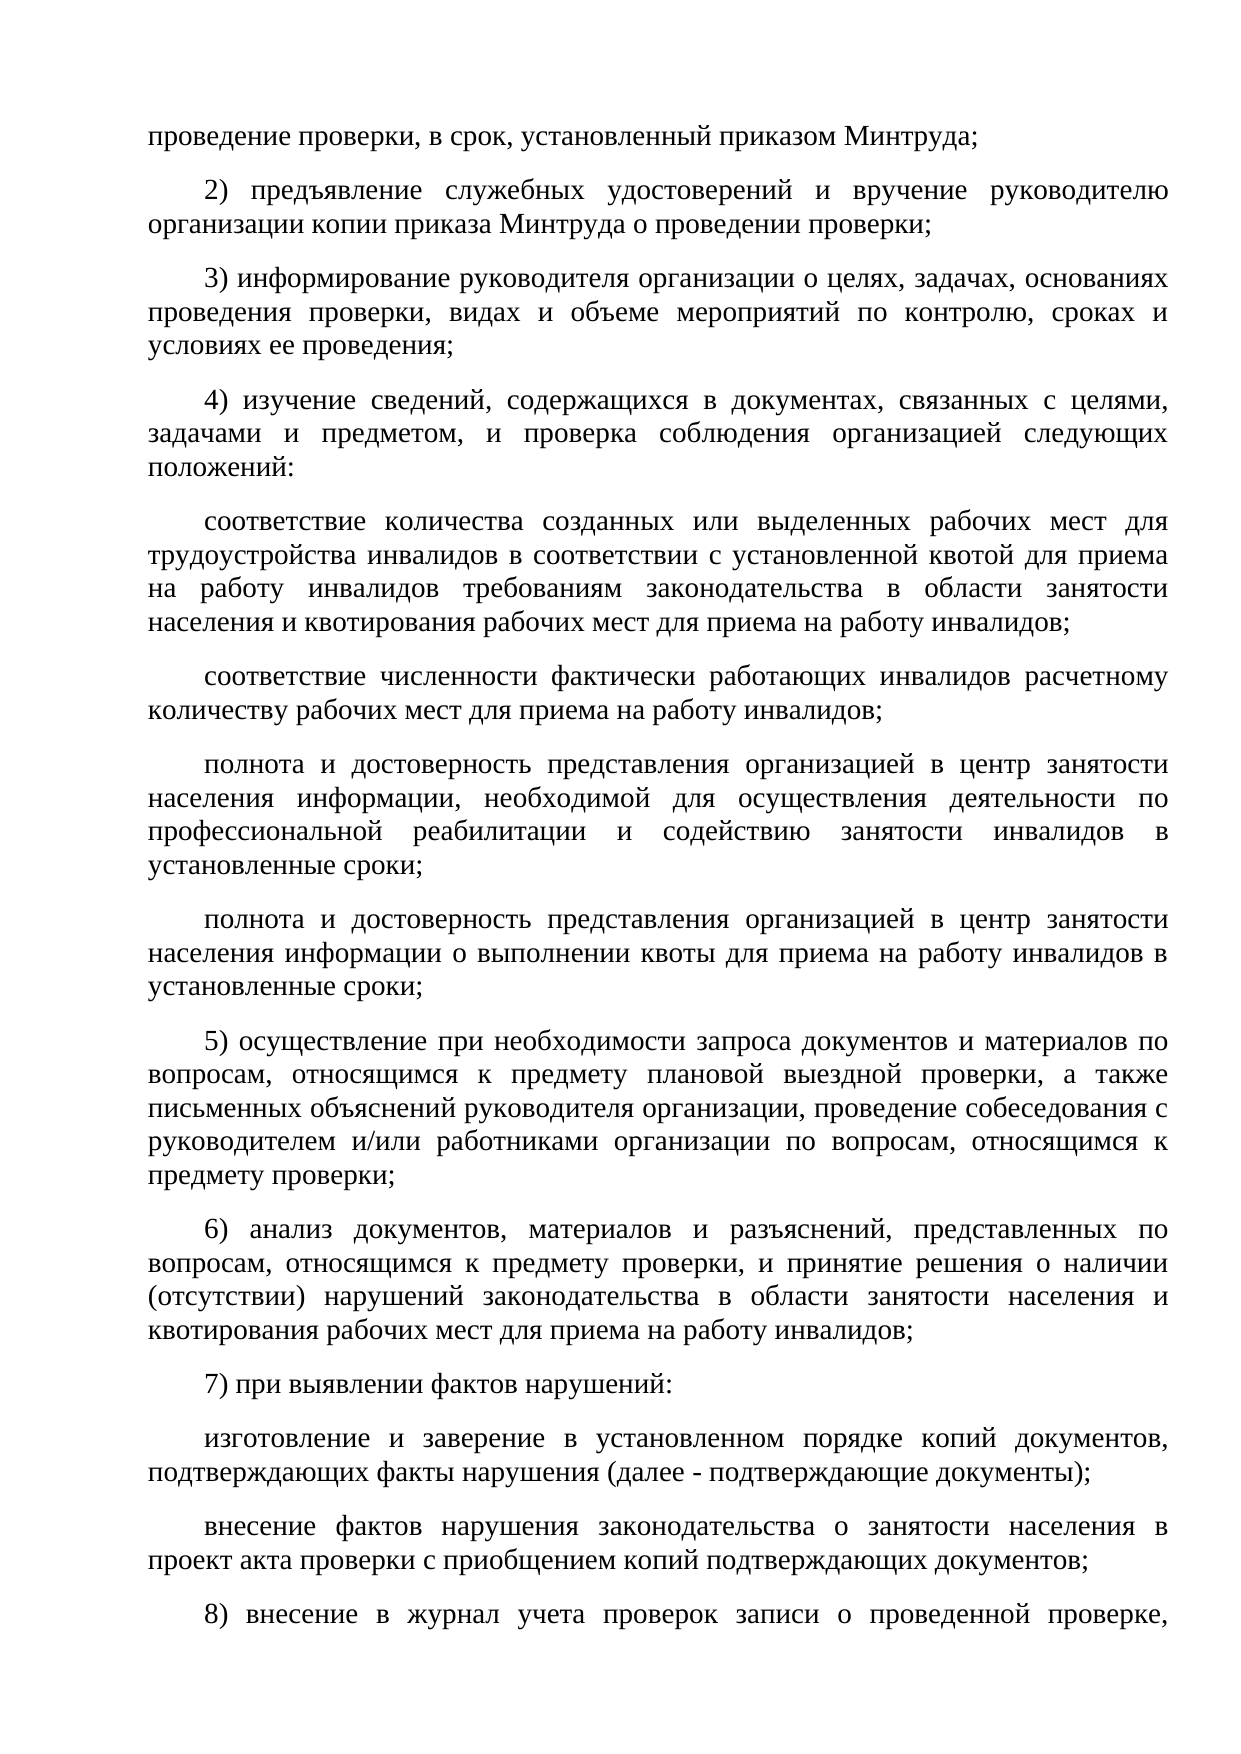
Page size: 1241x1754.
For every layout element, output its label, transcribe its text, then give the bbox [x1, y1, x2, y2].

text полнота и достоверность представления организацией в центр занятости населения информации, необходимой для осуществления деятельности по профессиональной реабилитации и содействию занятости инвалидов в установленные сроки; [148, 746, 1169, 880]
text изготовление и заверение в установленном порядке копий документов, подтверждающих факты нарушения (далее - подтверждающие документы); [148, 1421, 1169, 1488]
text соответствие количества созданных или выделенных рабочих мест для трудоустройства инвалидов в соответствии с установленной квотой для приема на работу инвалидов требованиям законодательства в области занятости населения и квотирования рабочих мест для приема на работу инвалидов; [148, 503, 1169, 637]
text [148, 118, 1169, 152]
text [148, 1596, 1169, 1630]
text внесение фактов нарушения законодательства о занятости населения в проект акта проверки с приобщением копий подтверждающих документов; [148, 1508, 1169, 1576]
text 3) информирование руководителя организации о целях, задачах, основаниях проведения проверки, видах и объеме мероприятий по контролю, сроках и условиях ее проведения; [148, 260, 1169, 361]
text 5) осуществление при необходимости запроса документов и материалов по вопросам, относящимся к предмету плановой выездной проверки, а также письменных объяснений руководителя организации, проведение собеседования с руководителем и/или работниками организации по вопросам, относящимся к предмету проверки; [148, 1023, 1169, 1190]
text 2) предъявление служебных удостоверений и вручение руководителю организации копии приказа Минтруда о проведении проверки; [148, 172, 1169, 239]
text 7) при выявлении фактов нарушений: [148, 1366, 1169, 1400]
text 4) изучение сведений, содержащихся в документах, связанных с целями, задачами и предметом, и проверка соблюдения организацией следующих положений: [148, 382, 1169, 482]
text соответствие численности фактически работающих инвалидов расчетному количеству рабочих мест для приема на работу инвалидов; [148, 658, 1169, 725]
text полнота и достоверность представления организацией в центр занятости населения информации о выполнении квоты для приема на работу инвалидов в установленные сроки; [148, 901, 1169, 1002]
text 6) анализ документов, материалов и разъяснений, представленных по вопросам, относящимся к предмету проверки, и принятие решения о наличии (отсутствии) нарушений законодательства в области занятости населения и квотирования рабочих мест для приема на работу инвалидов; [148, 1211, 1169, 1345]
